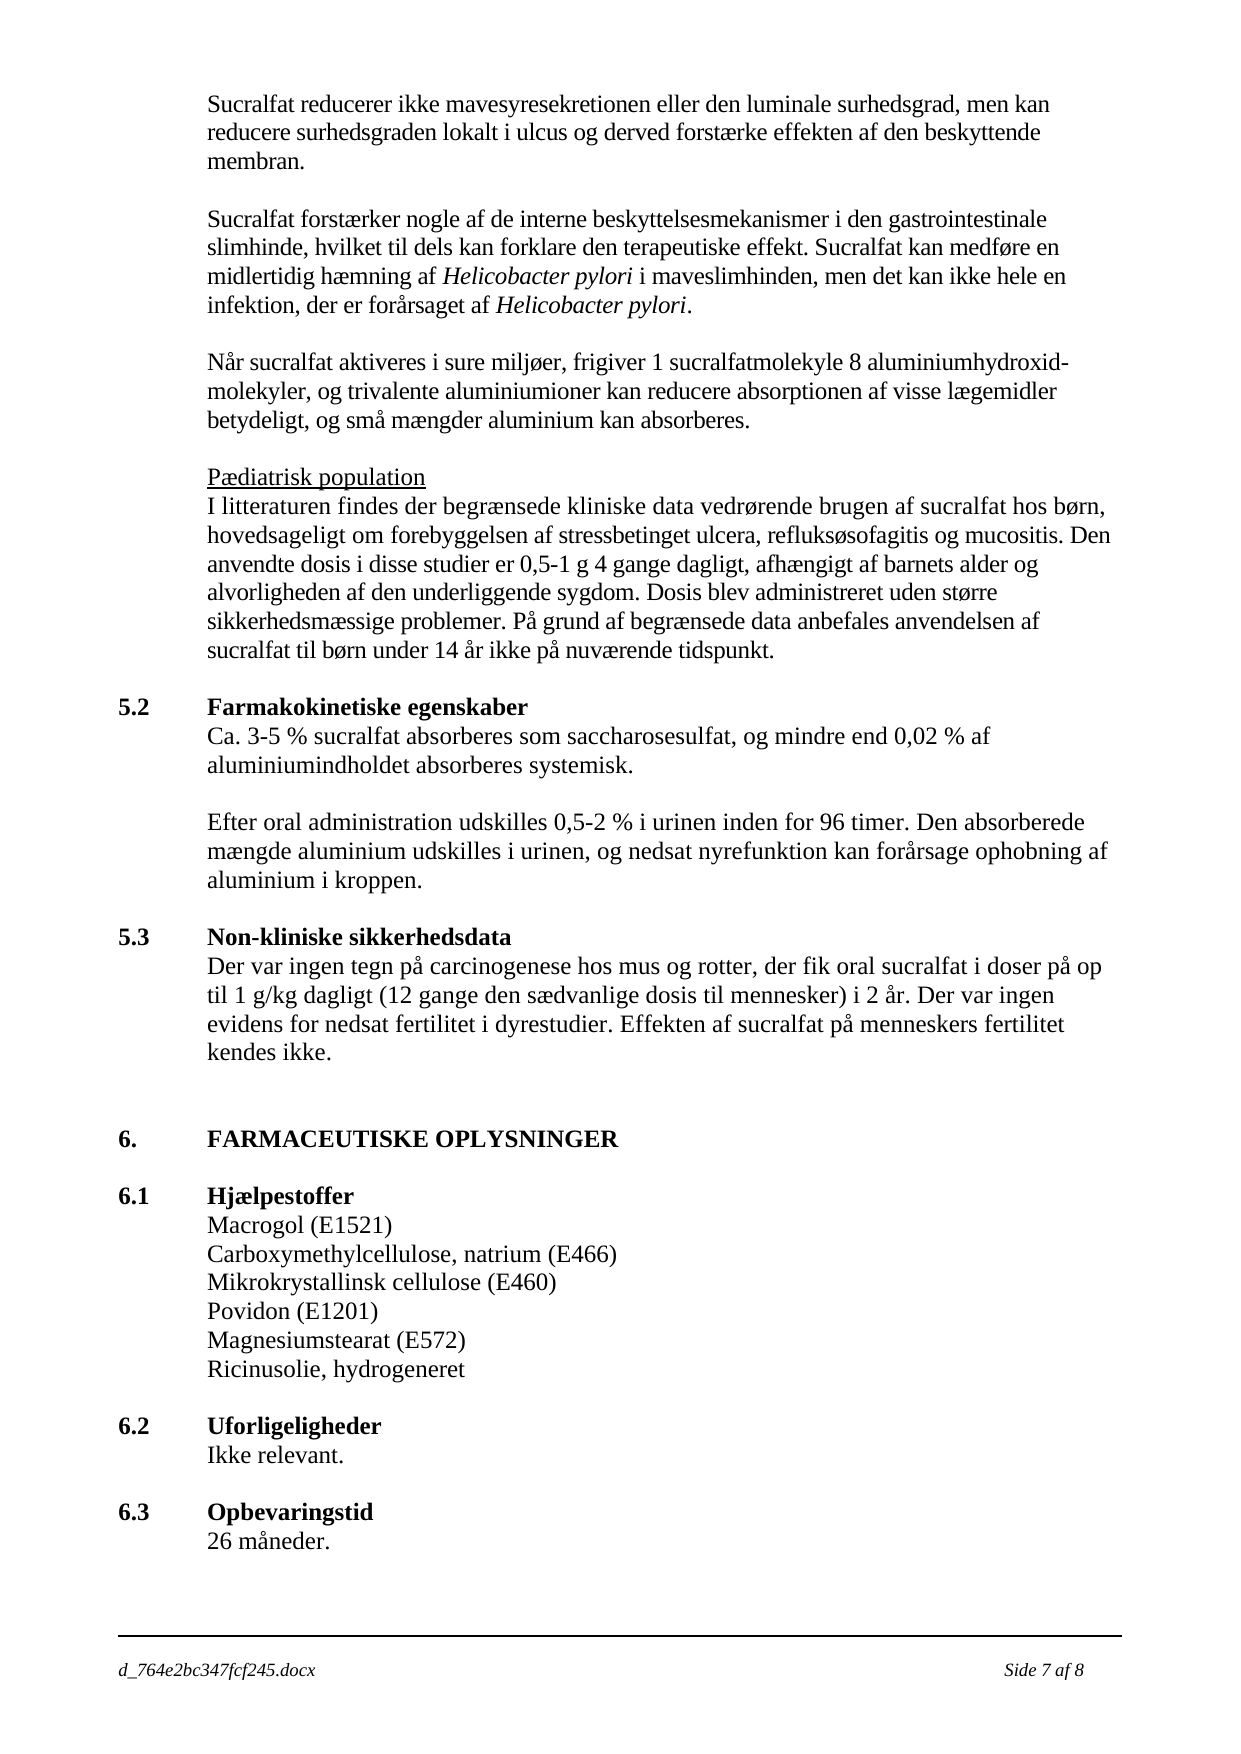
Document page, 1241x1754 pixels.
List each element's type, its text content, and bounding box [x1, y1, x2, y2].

text 5.2 Farmakokinetiske egenskaber [118, 692, 1122, 721]
text 6.3 Opbevaringstid [118, 1497, 1122, 1526]
text 6.2 Uforligeligheder [118, 1411, 1122, 1440]
text Ricinusolie, hydrogeneret [207, 1354, 1122, 1382]
text Mikrokrystallinsk cellulose (E460) [207, 1267, 1122, 1296]
text Der var ingen tegn på carcinogenese hos mus og rotter, der fik oral sucralfat i doser på op til 1 g/kg dagligt (12 gange den sædvanlige dosis til mennesker) i 2 år. Der var ingen evidens for nedsat fertilitet i dyrestudier. Effekten af sucralfat på menneskers fertilitet kendes ikke. [207, 951, 1122, 1066]
text Når sucralfat aktiveres i sure miljøer, frigiver 1 sucralfatmolekyle 8 aluminiumhydroxidmolekyler, og trivalente aluminiumioner kan reducere absorptionen af visse lægemidler betydeligt, og små mængder aluminium kan absorberes. [207, 347, 1122, 434]
text 6. FARMACEUTISKE OPLYSNINGER [118, 1124, 1122, 1152]
text 5.3 Non-kliniske sikkerhedsdata [118, 922, 1122, 951]
text Sucralfat reducerer ikke mavesyresekretionen eller den luminale surhedsgrad, men kan reducere surhedsgraden lokalt i ulcus og derved forstærke effekten af den beskyttende membran. [207, 89, 1122, 175]
text Magnesiumstearat (E572) [207, 1325, 1122, 1354]
text Povidon (E1201) [207, 1296, 1122, 1325]
text Pædiatrisk population [207, 462, 1122, 491]
text Efter oral administration udskilles 0,5-2 % i urinen inden for 96 timer. Den absorberede mængde aluminium udskilles i urinen, og nedsat nyrefunktion kan forårsage ophobning af aluminium i kroppen. [207, 807, 1122, 894]
text Macrogol (E1521) [207, 1210, 1122, 1239]
text 6.1 Hjælpestoffer [118, 1181, 1122, 1210]
text I litteraturen findes der begrænsede kliniske data vedrørende brugen af sucralfat hos børn, hovedsageligt om forebyggelsen af stressbetinget ulcera, refluksøsofagitis og mucositis. Den anvendte dosis i disse studier er 0,5-1 g 4 gange dagligt, afhængigt af barnets alder og alvorligheden af den underliggende sygdom. Dosis blev administreret uden større sikkerhedsmæssige problemer. På grund af begrænsede data anbefales anvendelsen af sucralfat til børn under 14 år ikke på nuværende tidspunkt. [207, 491, 1122, 664]
text Sucralfat forstærker nogle af de interne beskyttelsesmekanismer i den gastrointestinale slimhinde, hvilket til dels kan forklare den terapeutiske effekt. Sucralfat kan medføre en midlertidig hæmning af Helicobacter pylori i maveslimhinden, men det kan ikke hele en infektion, der er forårsaget af Helicobacter pylori. [207, 204, 1122, 319]
text Ikke relevant. [207, 1440, 1122, 1469]
text Ca. 3-5 % sucralfat absorberes som saccharosesulfat, og mindre end 0,02 % af aluminiumindholdet absorberes systemisk. [207, 721, 1122, 779]
text 26 måneder. [207, 1526, 1122, 1555]
text Carboxymethylcellulose, natrium (E466) [207, 1239, 1122, 1267]
